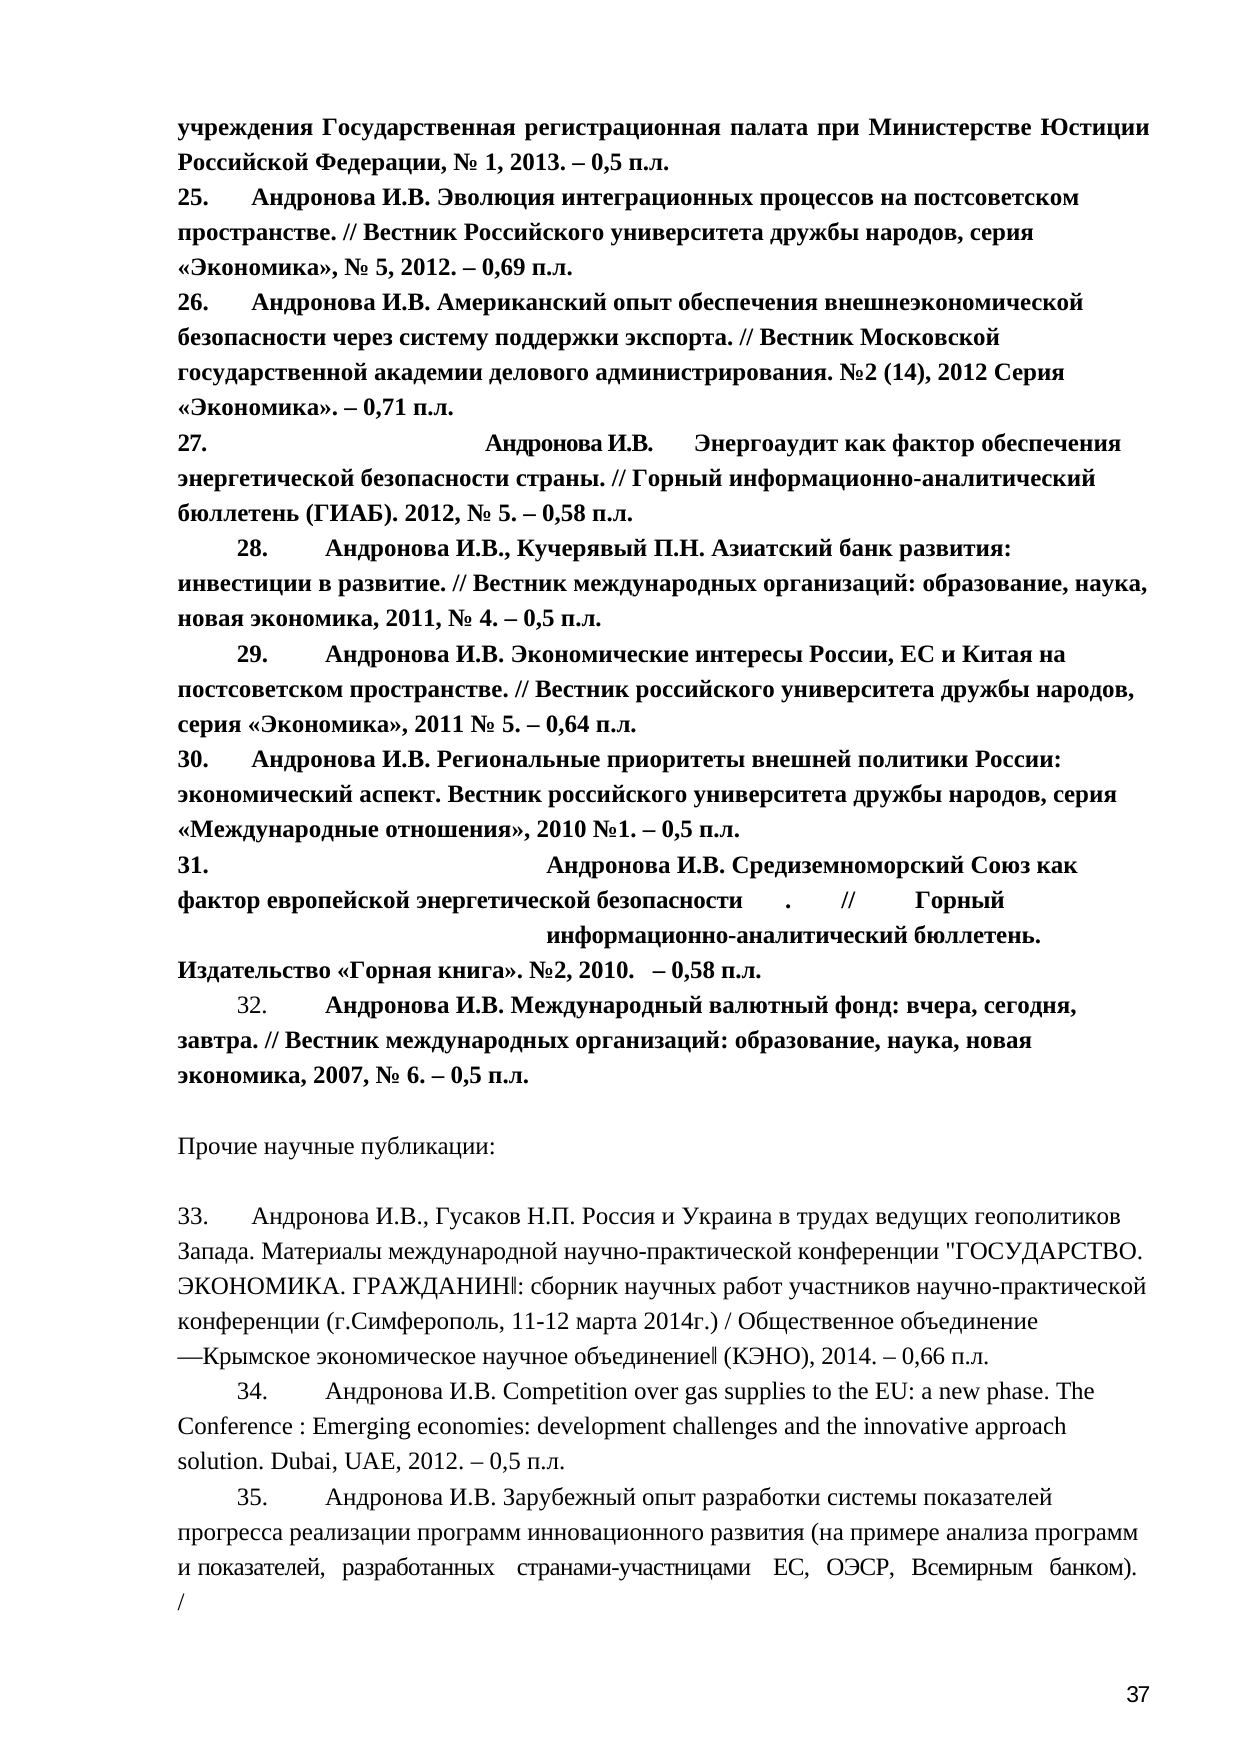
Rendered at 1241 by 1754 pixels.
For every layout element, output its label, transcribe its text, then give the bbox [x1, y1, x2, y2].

list Андронова И.В. Зарубежный опыт разработки системы показателей прогресса реализации программ инновационного развития (на примере анализа программ и показателей, разработанных странами-участницами ЕС, ОЭСР, Всемирным банком). / [177, 1477, 1151, 1617]
list Андронова И.В. Средиземноморский Союз как фактор европейской энергетической безопасности . // Горный информационно-аналитический бюллетень. Издательство «Горная книга». №2, 2010. – 0,58 п.л. [177, 845, 1152, 985]
list Андронова И.В. Competition over gas supplies to the EU: a new phase. The Conference : Emerging economies: development challenges and the innovative approach solution. Dubai, UAE, 2012. – 0,5 п.л. [177, 1372, 1151, 1477]
list Андронова И.В., Гусаков Н.П. Россия и Украина в трудах ведущих геополитиков Запада. Материалы международной научно-практической конференции "ГОСУДАРСТВО. ЭКОНОМИКА. ГРАЖДАНИН‖: сборник научных работ участников научно-практической конференции (г.Симферополь, 11-12 марта 2014г.) / Общественное объединение ―Крымское экономическое научное объединение‖ (КЭНО), 2014. – 0,66 п.л. [177, 1196, 1152, 1371]
text учреждения Государственная регистрационная палата при Министерстве Юстиции Российской Федерации, № 1, 2013. – 0,5 п.л. [177, 107, 1151, 177]
list Андронова И.В. Региональные приоритеты внешней политики России: экономический аспект. Вестник российского университета дружбы народов, серия «Международные отношения», 2010 №1. – 0,5 п.л. [177, 739, 1152, 844]
list Андронова И.В. Американский опыт обеспечения внешнеэкономической безопасности через систему поддержки экспорта. // Вестник Московской государственной академии делового администрирования. №2 (14), 2012 Серия «Экономика». – 0,71 п.л. [177, 282, 1152, 422]
list Андронова И.В., Кучерявый П.Н. Азиатский банк развития: инвестиции в развитие. // Вестник международных организаций: образование, наука, новая экономика, 2011, № 4. – 0,5 п.л. [177, 528, 1151, 633]
list Андронова И.В. Энергоаудит как фактор обеспечения энергетической безопасности страны. // Горный информационно-аналитический бюллетень (ГИАБ). 2012, № 5. – 0,58 п.л. [177, 423, 1152, 528]
list Андронова И.В. Экономические интересы России, ЕС и Китая на постсоветском пространстве. // Вестник российского университета дружбы народов, серия «Экономика», 2011 № 5. – 0,64 п.л. [177, 634, 1151, 739]
text Прочие научные публикации: [177, 1131, 1152, 1160]
list Андронова И.В. Эволюция интеграционных процессов на постсоветском пространстве. // Вестник Российского университета дружбы народов, серия «Экономика», № 5, 2012. – 0,69 п.л. [177, 177, 1152, 282]
list Андронова И.В. Международный валютный фонд: вчера, сегодня, завтра. // Вестник международных организаций: образование, наука, новая экономика, 2007, № 6. – 0,5 п.л. [177, 986, 1151, 1091]
text 37 [177, 1681, 1152, 1707]
